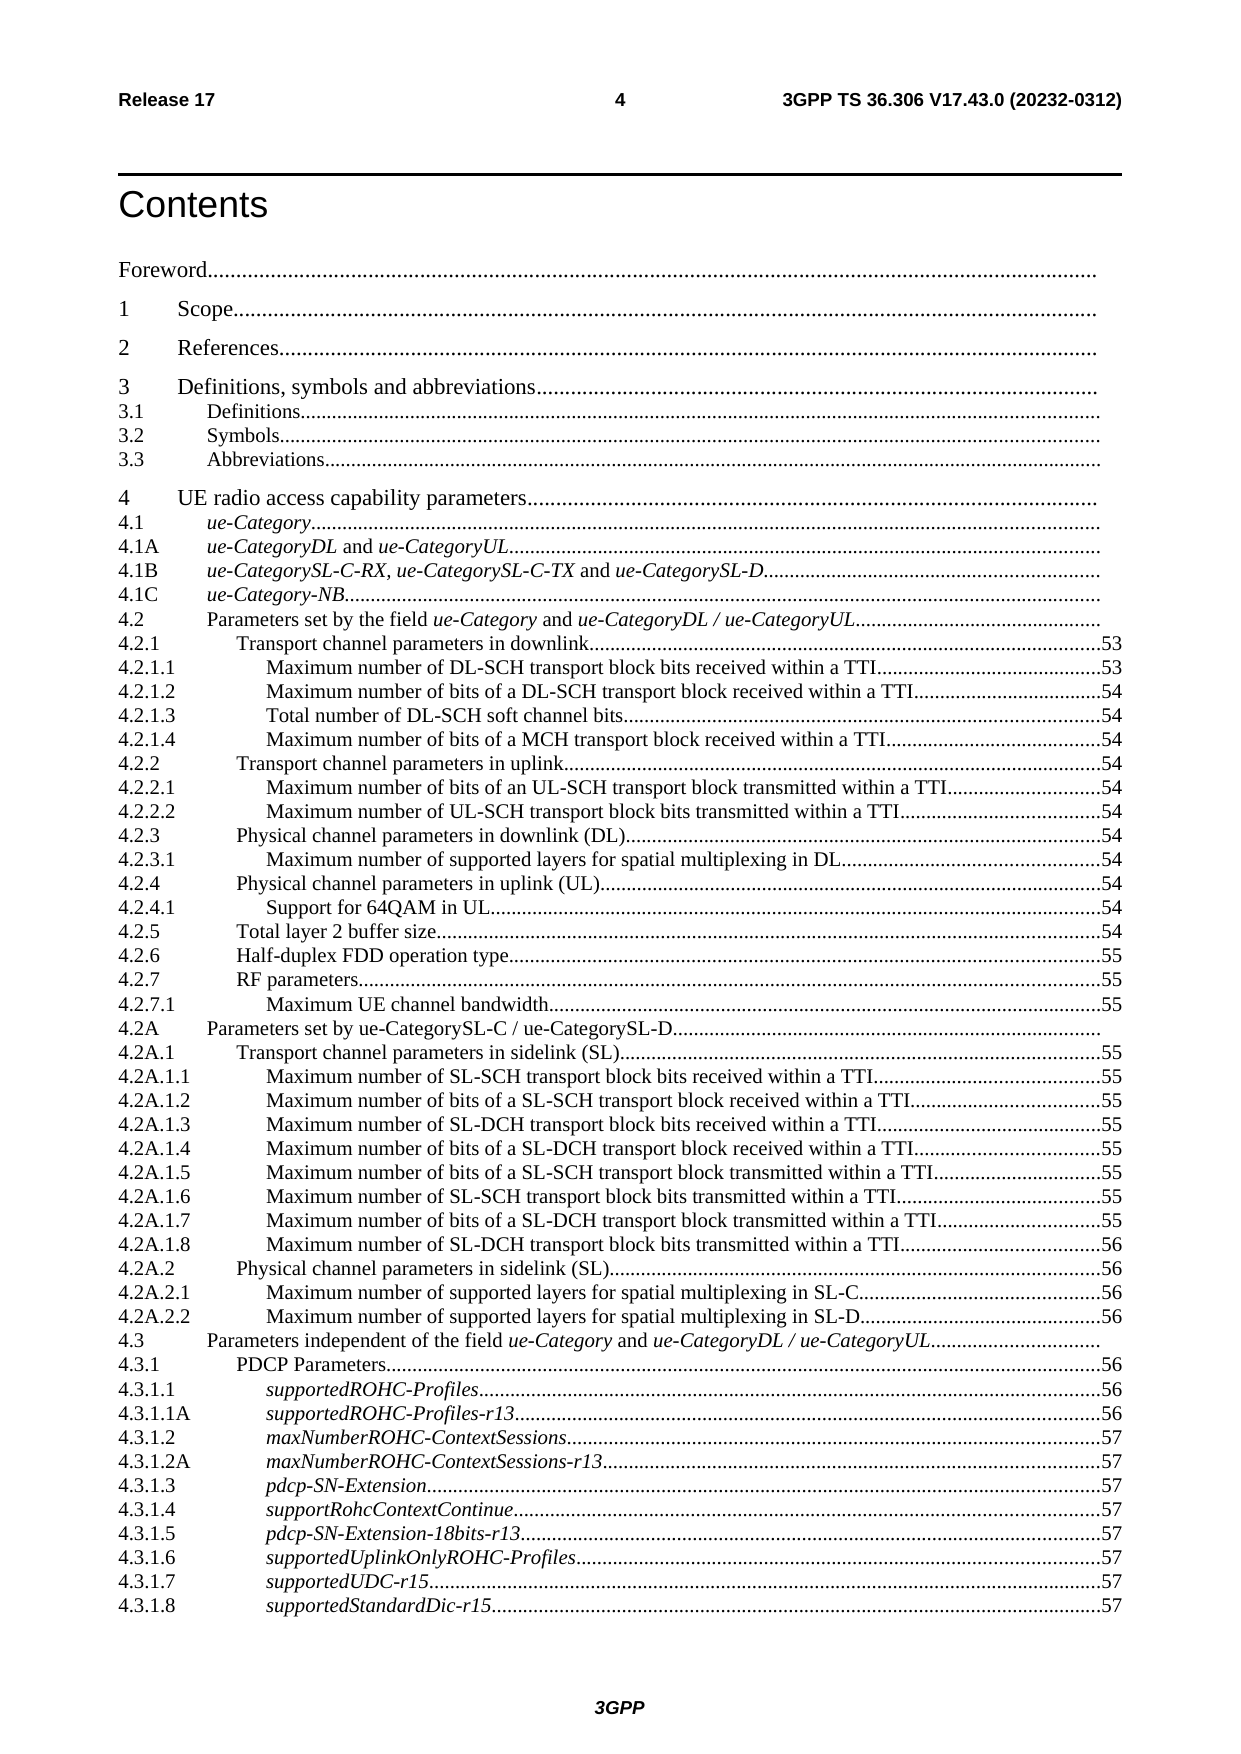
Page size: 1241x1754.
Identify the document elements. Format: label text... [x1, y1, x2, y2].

text 4.2.1.4 Maximum number of bits of a MCH transport block received within a TTI 54 [118, 727, 1122, 751]
text 4.1C ue-Category-NB 52 [118, 582, 1078, 606]
text 4.1A ue-CategoryDL and ue-CategoryUL 30 [118, 534, 1078, 558]
text 4.2A.2.1 Maximum number of supported layers for spatial multiplexing in SL-C 56 [118, 1280, 1122, 1304]
text 3 Definitions, symbols and abbreviations 22 [118, 373, 1078, 399]
text 4.2.3.1 Maximum number of supported layers for spatial multiplexing in DL 54 [118, 847, 1122, 871]
text 4.3.1.1A supportedROHC-Profiles-r13 56 [118, 1401, 1122, 1424]
text 4.2.2.2 Maximum number of UL-SCH transport block bits transmitted within a TTI 54 [118, 799, 1122, 823]
text 4.2.1.1 Maximum number of DL-SCH transport block bits received within a TTI 53 [118, 654, 1122, 679]
text 4.2A Parameters set by ue-CategorySL-C / ue-CategorySL-D 55 [118, 1016, 1078, 1039]
text 4.3.1 PDCP Parameters 56 [118, 1352, 1122, 1376]
text 4.2A.1.7 Maximum number of bits of a SL-DCH transport block transmitted within a TTI 55 [118, 1208, 1122, 1232]
text 4.2 Parameters set by the field ue-Category and ue-CategoryDL / ue-CategoryUL 53 [118, 606, 1078, 631]
text 4.2A.2.2 Maximum number of supported layers for spatial multiplexing in SL-D 56 [118, 1304, 1122, 1328]
text 4.1B ue-CategorySL-C-RX, ue-CategorySL-C-TX and ue-CategorySL-D 51 [118, 558, 1078, 582]
text Contents [118, 176, 1122, 225]
text 3.1 Definitions 22 [118, 399, 1078, 423]
text 4.2A.1.4 Maximum number of bits of a SL-DCH transport block received within a TTI 55 [118, 1136, 1122, 1160]
text 4.2.3 Physical channel parameters in downlink (DL) 54 [118, 823, 1122, 847]
text 4.3.1.2A maxNumberROHC-ContextSessions-r13 57 [118, 1449, 1122, 1473]
text 4 UE radio access capability parameters 24 [118, 484, 1078, 510]
text 4.3.1.1 supportedROHC-Profiles 56 [118, 1376, 1122, 1401]
text 4.2A.1.8 Maximum number of SL-DCH transport block bits transmitted within a TTI 56 [118, 1232, 1122, 1256]
text 4.3.1.7 supportedUDC-r15 57 [118, 1569, 1122, 1593]
text 4.2.7.1 Maximum UE channel bandwidth 55 [118, 991, 1122, 1016]
text 4.2.1 Transport channel parameters in downlink 53 [118, 631, 1122, 654]
text 4.3.1.8 supportedStandardDic-r15 57 [118, 1593, 1122, 1617]
text 3.3 Abbreviations 22 [118, 447, 1078, 471]
text 4.2.5 Total layer 2 buffer size 54 [118, 919, 1122, 943]
text 4.3.1.6 supportedUplinkOnlyROHC-Profiles 57 [118, 1545, 1122, 1569]
text 4.2.2 Transport channel parameters in uplink 54 [118, 751, 1122, 775]
text 4.2A.1.2 Maximum number of bits of a SL-SCH transport block received within a TTI 55 [118, 1088, 1122, 1112]
text 4.2.1.2 Maximum number of bits of a DL-SCH transport block received within a TTI 54 [118, 679, 1122, 703]
text Foreword 19 [118, 256, 1078, 283]
text 4.2.4 Physical channel parameters in uplink (UL) 54 [118, 871, 1122, 895]
text 4.3.1.5 pdcp-SN-Extension-18bits-r13 57 [118, 1521, 1122, 1545]
text 4.3.1.3 pdcp-SN-Extension 57 [118, 1473, 1122, 1497]
text 3.2 Symbols 22 [118, 423, 1078, 447]
text 4.2A.2 Physical channel parameters in sidelink (SL) 56 [118, 1256, 1122, 1280]
text 4.2A.1.5 Maximum number of bits of a SL-SCH transport block transmitted within a TTI 55 [118, 1160, 1122, 1184]
text 4.3 Parameters independent of the field ue-Category and ue-CategoryDL / ue-CategoryUL 56 [118, 1328, 1078, 1352]
text 4.3.1.2 maxNumberROHC-ContextSessions 57 [118, 1424, 1122, 1449]
text 4.2.6 Half-duplex FDD operation type 55 [118, 943, 1122, 967]
text 4.2A.1.6 Maximum number of SL-SCH transport block bits transmitted within a TTI 55 [118, 1184, 1122, 1208]
text 4.2A.1.3 Maximum number of SL-DCH transport block bits received within a TTI 55 [118, 1112, 1122, 1136]
text 2 References 20 [118, 334, 1078, 360]
text 4.2.1.3 Total number of DL-SCH soft channel bits 54 [118, 703, 1122, 727]
text 4.2A.1.1 Maximum number of SL-SCH transport block bits received within a TTI 55 [118, 1064, 1122, 1088]
text 4.1 ue-Category 27 [118, 510, 1078, 534]
text 1 Scope 20 [118, 295, 1078, 321]
text 4.2.7 RF parameters 55 [118, 967, 1122, 991]
text 4.2A.1 Transport channel parameters in sidelink (SL) 55 [118, 1039, 1122, 1064]
text 4.2.2.1 Maximum number of bits of an UL-SCH transport block transmitted within a TTI 54 [118, 775, 1122, 799]
text 4.3.1.4 supportRohcContextContinue 57 [118, 1497, 1122, 1521]
text 4.2.4.1 Support for 64QAM in UL 54 [118, 895, 1122, 919]
